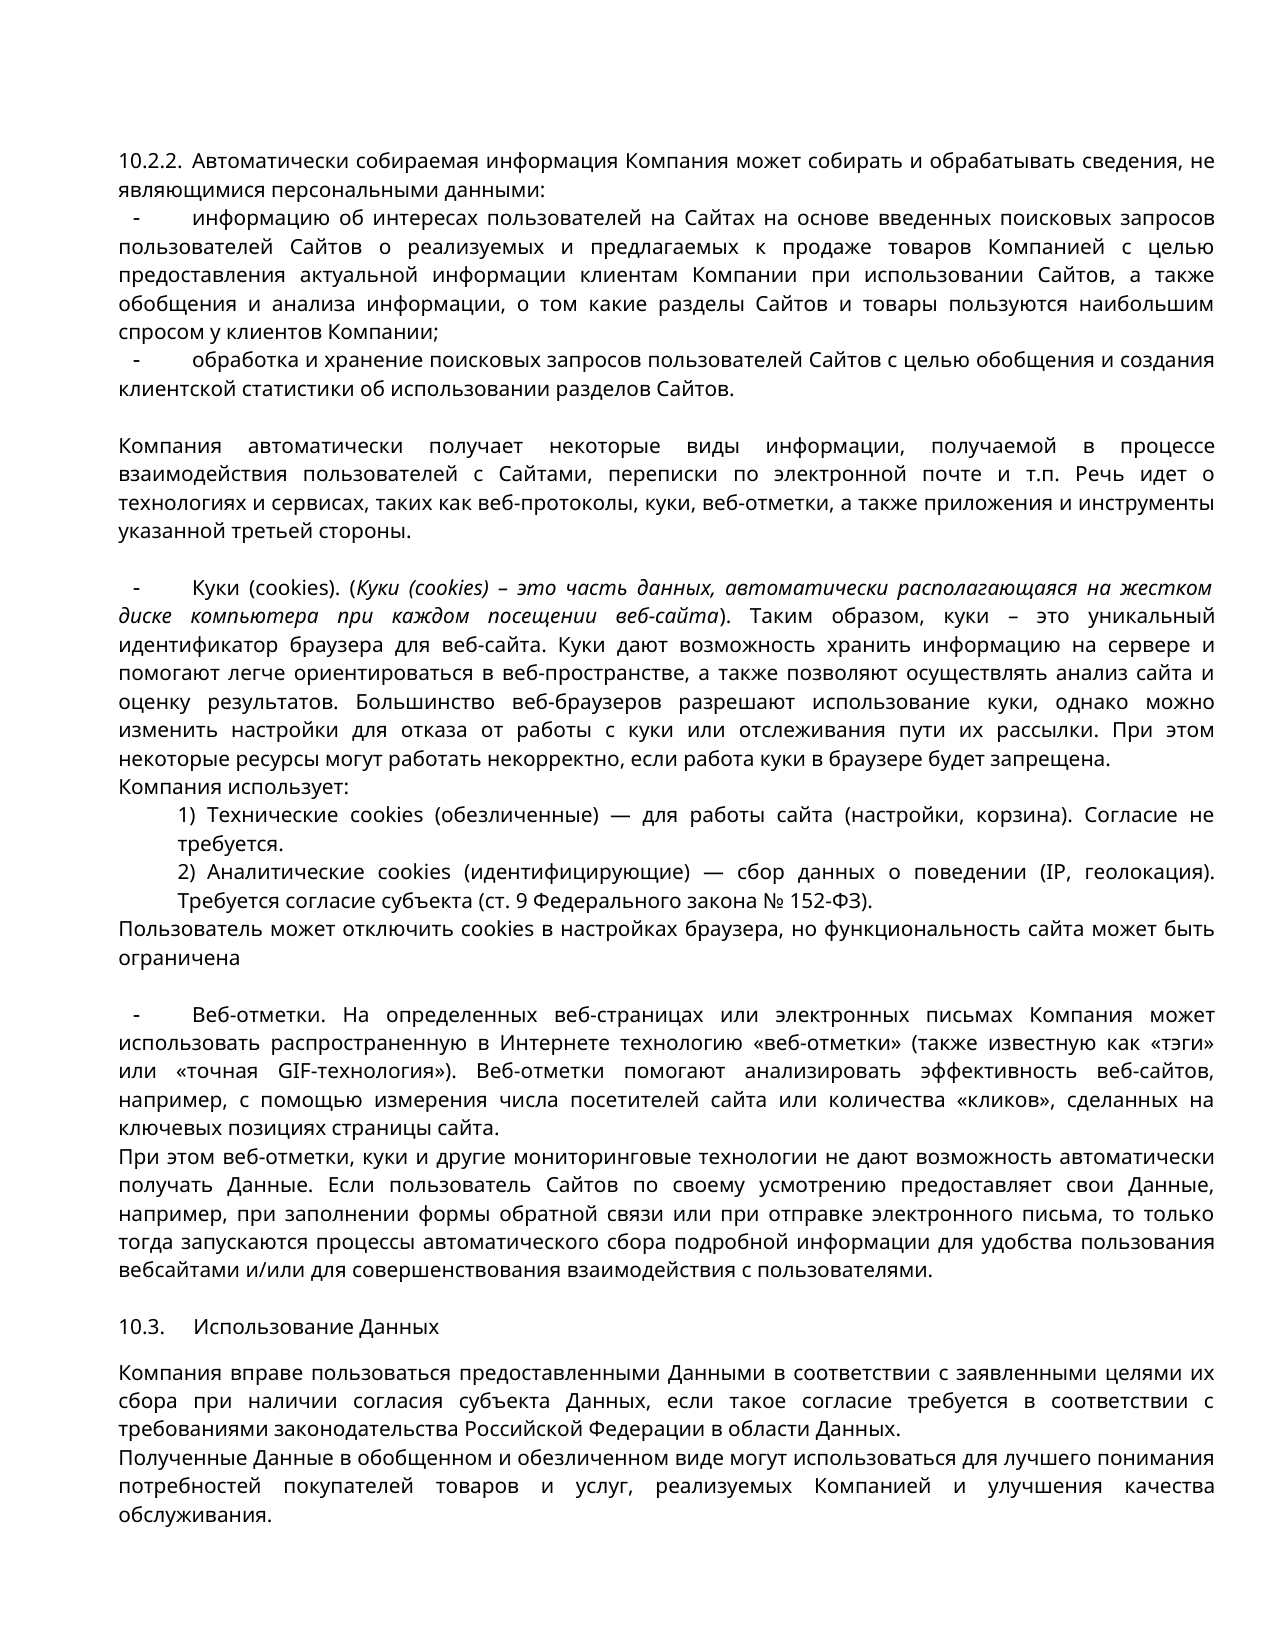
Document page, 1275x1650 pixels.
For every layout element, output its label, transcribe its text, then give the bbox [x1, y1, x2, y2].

list Автоматически собираемая информация Компания может собирать и обрабатывать сведения, не являющимися персональными данными: [118, 147, 1216, 203]
list обработка и хранение поисковых запросов пользователей Сайтов с целью обобщения и создания клиентской статистики об использовании разделов Сайтов. [118, 346, 1216, 402]
list Веб-отметки. На определенных веб-страницах или электронных письмах Компания может использовать распространенную в Интернете технологию «веб-отметки» (также известную как «тэги» или «точная GIF-технология»). Веб-отметки помогают анализировать эффективность веб-сайтов, например, с помощью измерения числа посетителей сайта или количества «кликов», сделанных на ключевых позициях страницы сайта. [118, 1000, 1216, 1142]
text Компания использует: [118, 772, 1216, 801]
list информацию об интересах пользователей на Сайтах на основе введенных поисковых запросов пользователей Сайтов о реализуемых и предлагаемых к продаже товаров Компанией с целью предоставления актуальной информации клиентам Компании при использовании Сайтов, а также обобщения и анализа информации, о том какие разделы Сайтов и товары пользуются наибольшим спросом у клиентов Компании; [118, 203, 1216, 346]
list Куки (cookies). (Куки (cookies) – это часть данных, автоматически располагающаяся на жестком диске компьютера при каждом посещении веб-сайта). Таким образом, куки – это уникальный идентификатор браузера для веб-сайта. Куки дают возможность хранить информацию на сервере и помогают легче ориентироваться в веб-пространстве, а также позволяют осуществлять анализ сайта и оценку результатов. Большинство веб-браузеров разрешают использование куки, однако можно изменить настройки для отказа от работы с куки или отслеживания пути их рассылки. При этом некоторые ресурсы могут работать некорректно, если работа куки в браузере будет запрещена. [118, 573, 1216, 772]
list Аналитические cookies (идентифицирующие) — сбор данных о поведении (IP, геолокация). Требуется согласие субъекта (ст. 9 Федерального закона № 152-ФЗ). [177, 857, 1216, 914]
text Полученные Данные в обобщенном и обезличенном виде могут использоваться для лучшего понимания потребностей покупателей товаров и услуг, реализуемых Компанией и улучшения качества обслуживания. [118, 1443, 1216, 1528]
text Компания вправе пользоваться предоставленными Данными в соответствии с заявленными целями их сбора при наличии согласия субъекта Данных, если такое согласие требуется в соответствии с требованиями законодательства Российской Федерации в области Данных. [118, 1358, 1216, 1443]
text При этом веб-отметки, куки и другие мониторинговые технологии не дают возможность автоматически получать Данные. Если пользователь Сайтов по своему усмотрению предоставляет свои Данные, например, при заполнении формы обратной связи или при отправке электронного письма, то только тогда запускаются процессы автоматического сбора подробной информации для удобства пользования вебсайтами и/или для совершенствования взаимодействия с пользователями. [118, 1142, 1216, 1284]
list Использование Данных [118, 1312, 1216, 1341]
text Пользователь может отключить cookies в настройках браузера, но функциональность сайта может быть ограничена [118, 914, 1216, 971]
list Технические cookies (обезличенные) — для работы сайта (настройки, корзина). Согласие не требуется. [177, 801, 1216, 857]
text Компания автоматически получает некоторые виды информации, получаемой в процессе взаимодействия пользователей с Сайтами, переписки по электронной почте и т.п. Речь идет о технологиях и сервисах, таких как веб-протоколы, куки, веб-отметки, а также приложения и инструменты указанной третьей стороны. [118, 431, 1216, 545]
